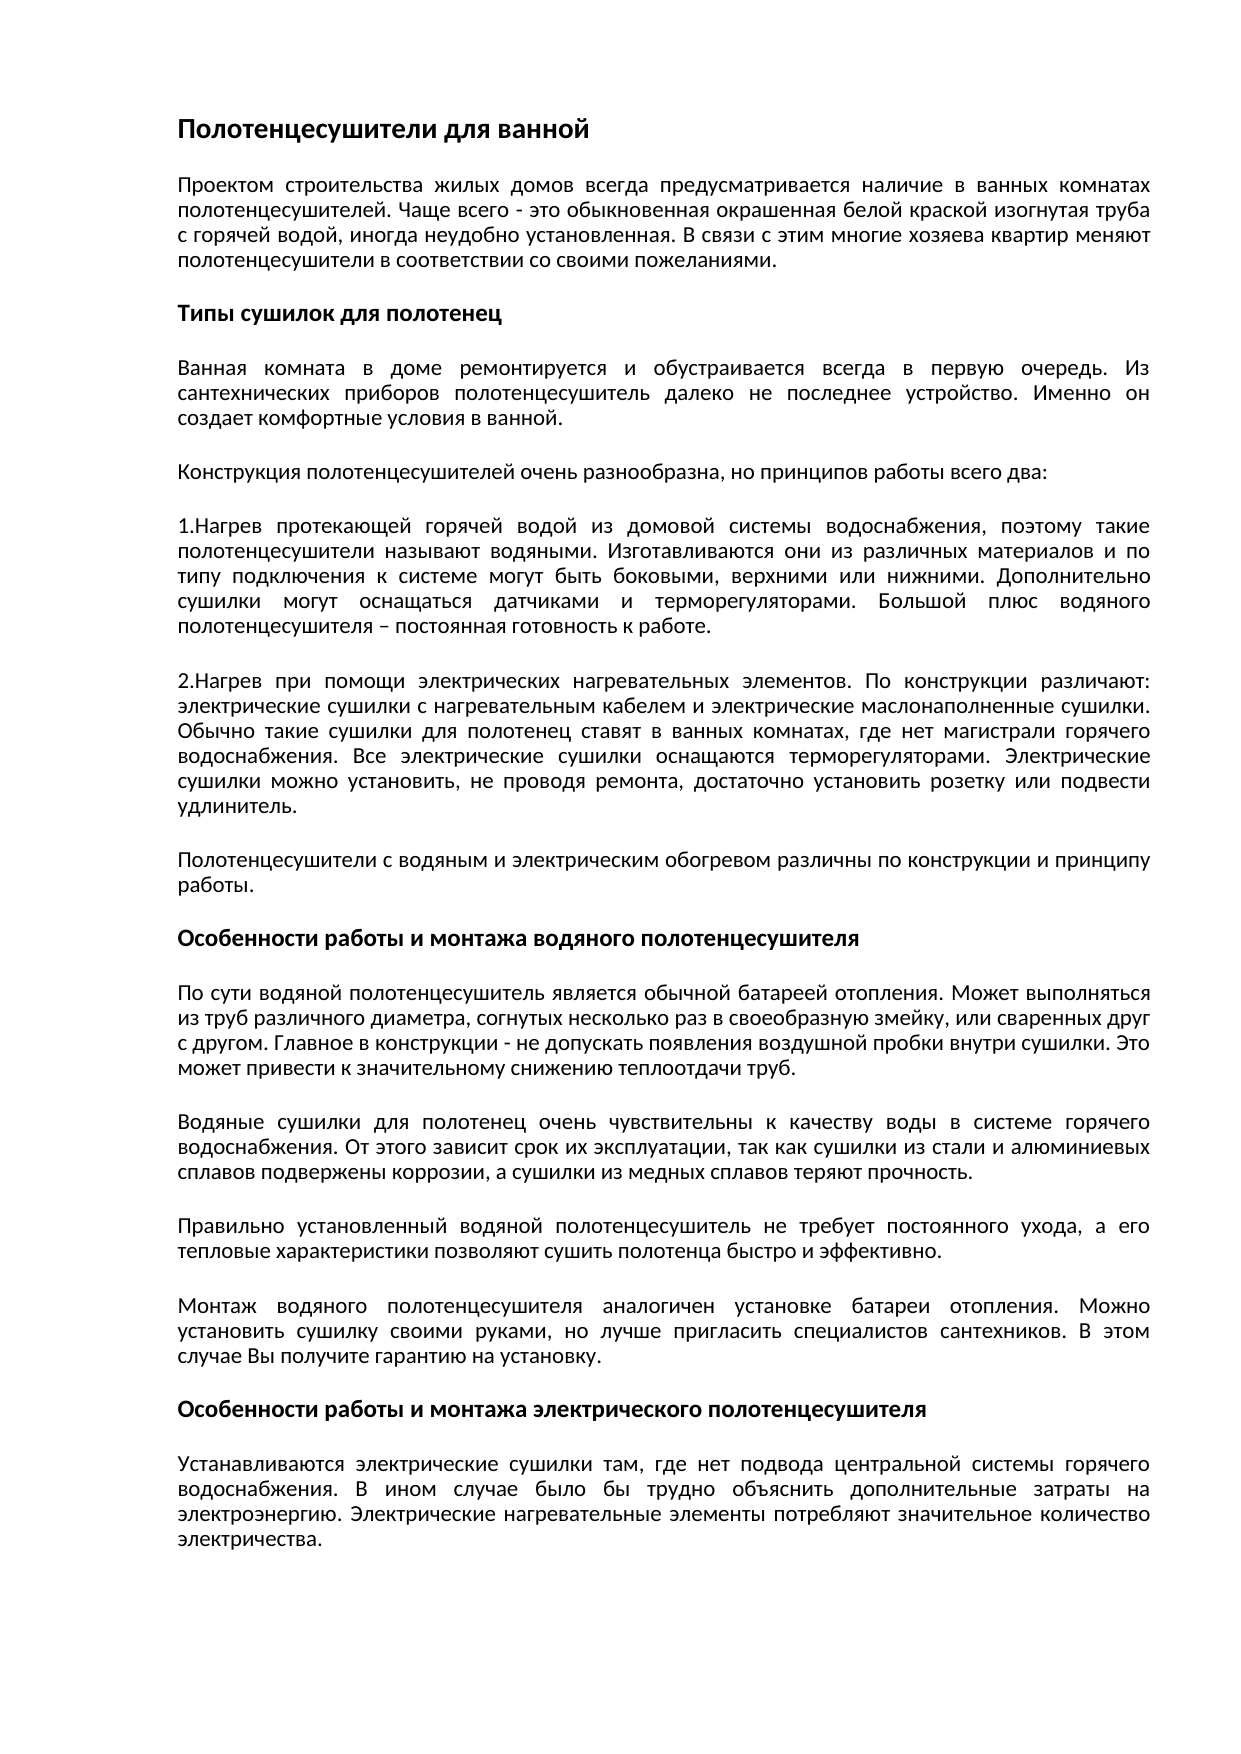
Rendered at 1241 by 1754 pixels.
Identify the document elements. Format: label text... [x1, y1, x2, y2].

text Водяные сушилки для полотенец очень чувствительны к качеству воды в системе горячего водоснабжения. От этого зависит срок их эксплуатации, так как сушилки из стали и алюминиевых сплавов подвержены коррозии, а сушилки из медных сплавов теряют прочность. [177, 1110, 1152, 1185]
text Правильно установленный водяной полотенцесушитель не требует постоянного ухода, а его тепловые характеристики позволяют сушить полотенца быстро и эффективно. [177, 1214, 1152, 1264]
text Ванная комната в доме ремонтируется и обустраивается всегда в первую очередь. Из сантехнических приборов полотенцесушитель далеко не последнее устройство. Именно он создает комфортные условия в ванной. [177, 356, 1152, 431]
text Конструкция полотенцесушителей очень разнообразна, но принципов работы всего два: [177, 460, 1152, 485]
text Типы сушилок для полотенец [177, 301, 1152, 326]
text По сути водяной полотенцесушитель является обычной батареей отопления. Может выполняться из труб различного диаметра, согнутых несколько раз в своеобразную змейку, или сваренных друг с другом. Главное в конструкции - не допускать появления воздушной пробки внутри сушилки. Это может привести к значительному снижению теплоотдачи труб. [177, 981, 1152, 1081]
text Полотенцесушители с водяным и электрическим обогревом различны по конструкции и принципу работы. [177, 847, 1152, 897]
text Особенности работы и монтажа электрического полотенцесушителя [177, 1397, 1152, 1422]
text Устанавливаются электрические сушилки там, где нет подвода центральной системы горячего водоснабжения. В ином случае было бы трудно объяснить дополнительные затраты на электроэнергию. Электрические нагревательные элементы потребляют значительное количество электричества. [177, 1451, 1152, 1551]
text 1.Нагрев протекающей горячей водой из домовой системы водоснабжения, поэтому такие полотенцесушители называют водяными. Изготавливаются они из различных материалов и по типу подключения к системе могут быть боковыми, верхними или нижними. Дополнительно сушилки могут оснащаться датчиками и терморегуляторами. Большой плюс водяного полотенцесушителя – постоянная готовность к работе. [177, 514, 1152, 639]
text Проектом строительства жилых домов всегда предусматривается наличие в ванных комнатах полотенцесушителей. Чаще всего - это обыкновенная окрашенная белой краской изогнутая труба с горячей водой, иногда неудобно установленная. В связи с этим многие хозяева квартир меняют полотенцесушители в соответствии со своими пожеланиями. [177, 172, 1152, 272]
text Полотенцесушители для ванной [177, 118, 1152, 143]
text 2.Нагрев при помощи электрических нагревательных элементов. По конструкции различают: электрические сушилки с нагревательным кабелем и электрические маслонаполненные сушилки. Обычно такие сушилки для полотенец ставят в ванных комнатах, где нет магистрали горячего водоснабжения. Все электрические сушилки оснащаются терморегуляторами. Электрические сушилки можно установить, не проводя ремонта, достаточно установить розетку или подвести удлинитель. [177, 668, 1152, 818]
text Монтаж водяного полотенцесушителя аналогичен установке батареи отопления. Можно установить сушилку своими руками, но лучше пригласить специалистов сантехников. В этом случае Вы получите гарантию на установку. [177, 1293, 1152, 1368]
text Особенности работы и монтажа водяного полотенцесушителя [177, 926, 1152, 951]
